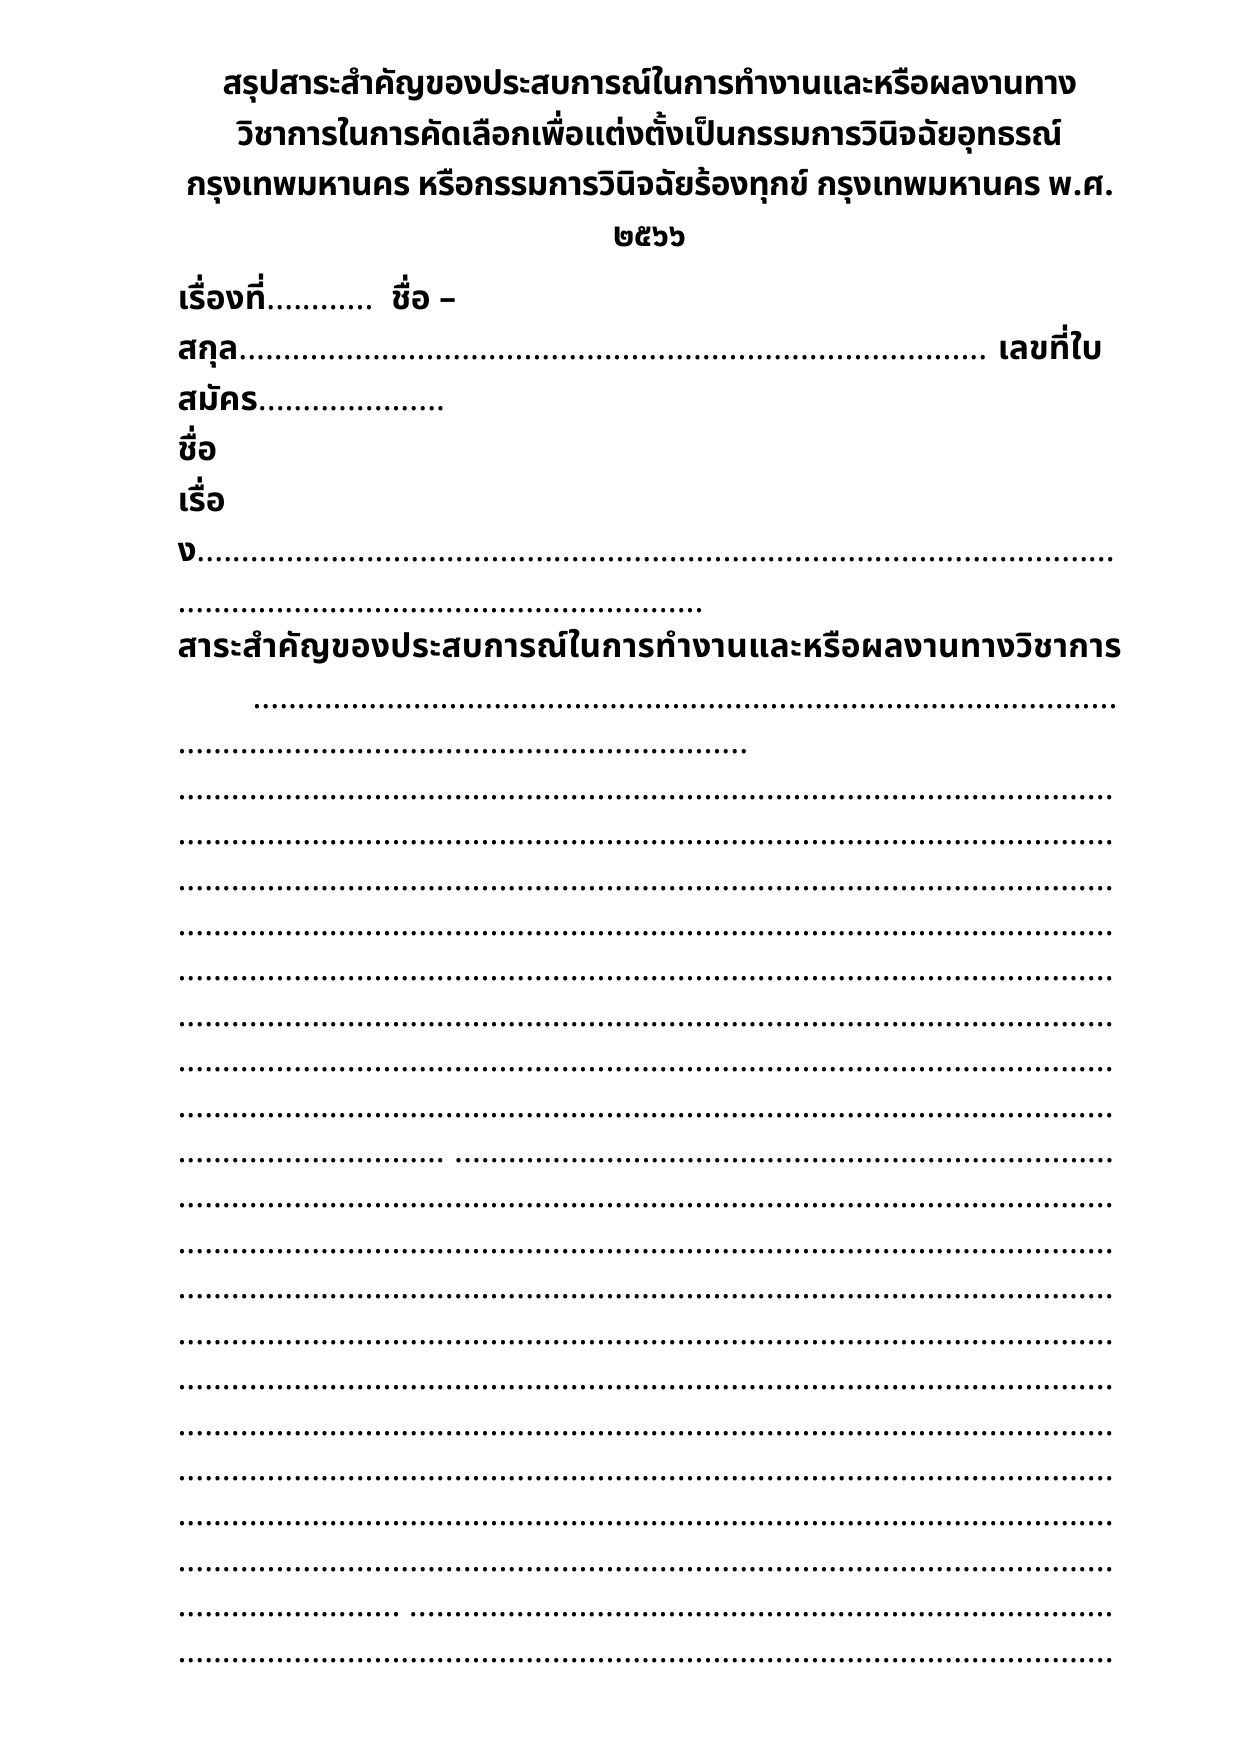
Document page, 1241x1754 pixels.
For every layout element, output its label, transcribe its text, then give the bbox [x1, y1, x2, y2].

text สาระสำคัญของประสบการณ์ในการทำงานและหรือผลงานทางวิชาการ ................................................................................................................................................................. [177, 622, 1122, 763]
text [177, 763, 1122, 1672]
text สรุปสาระสำคัญของประสบการณ์ในการทำงานและหรือผลงานทางวิชาการในการคัดเลือกเพื่อแต่งตั้งเป็นกรรมการวินิจฉัยอุทธรณ์ กรุงเทพมหานคร หรือกรรมการวินิจฉัยร้องทุกข์ กรุงเทพมหานคร พ.ศ. ๒๕๖๖ [177, 59, 1122, 261]
text เรื่องที่............ ชื่อ – สกุล.................................................................................... เลขที่ใบสมัคร..................... [177, 273, 1122, 425]
text ชื่อเรื่อง.................................................................................................................................................................. [177, 425, 1122, 622]
